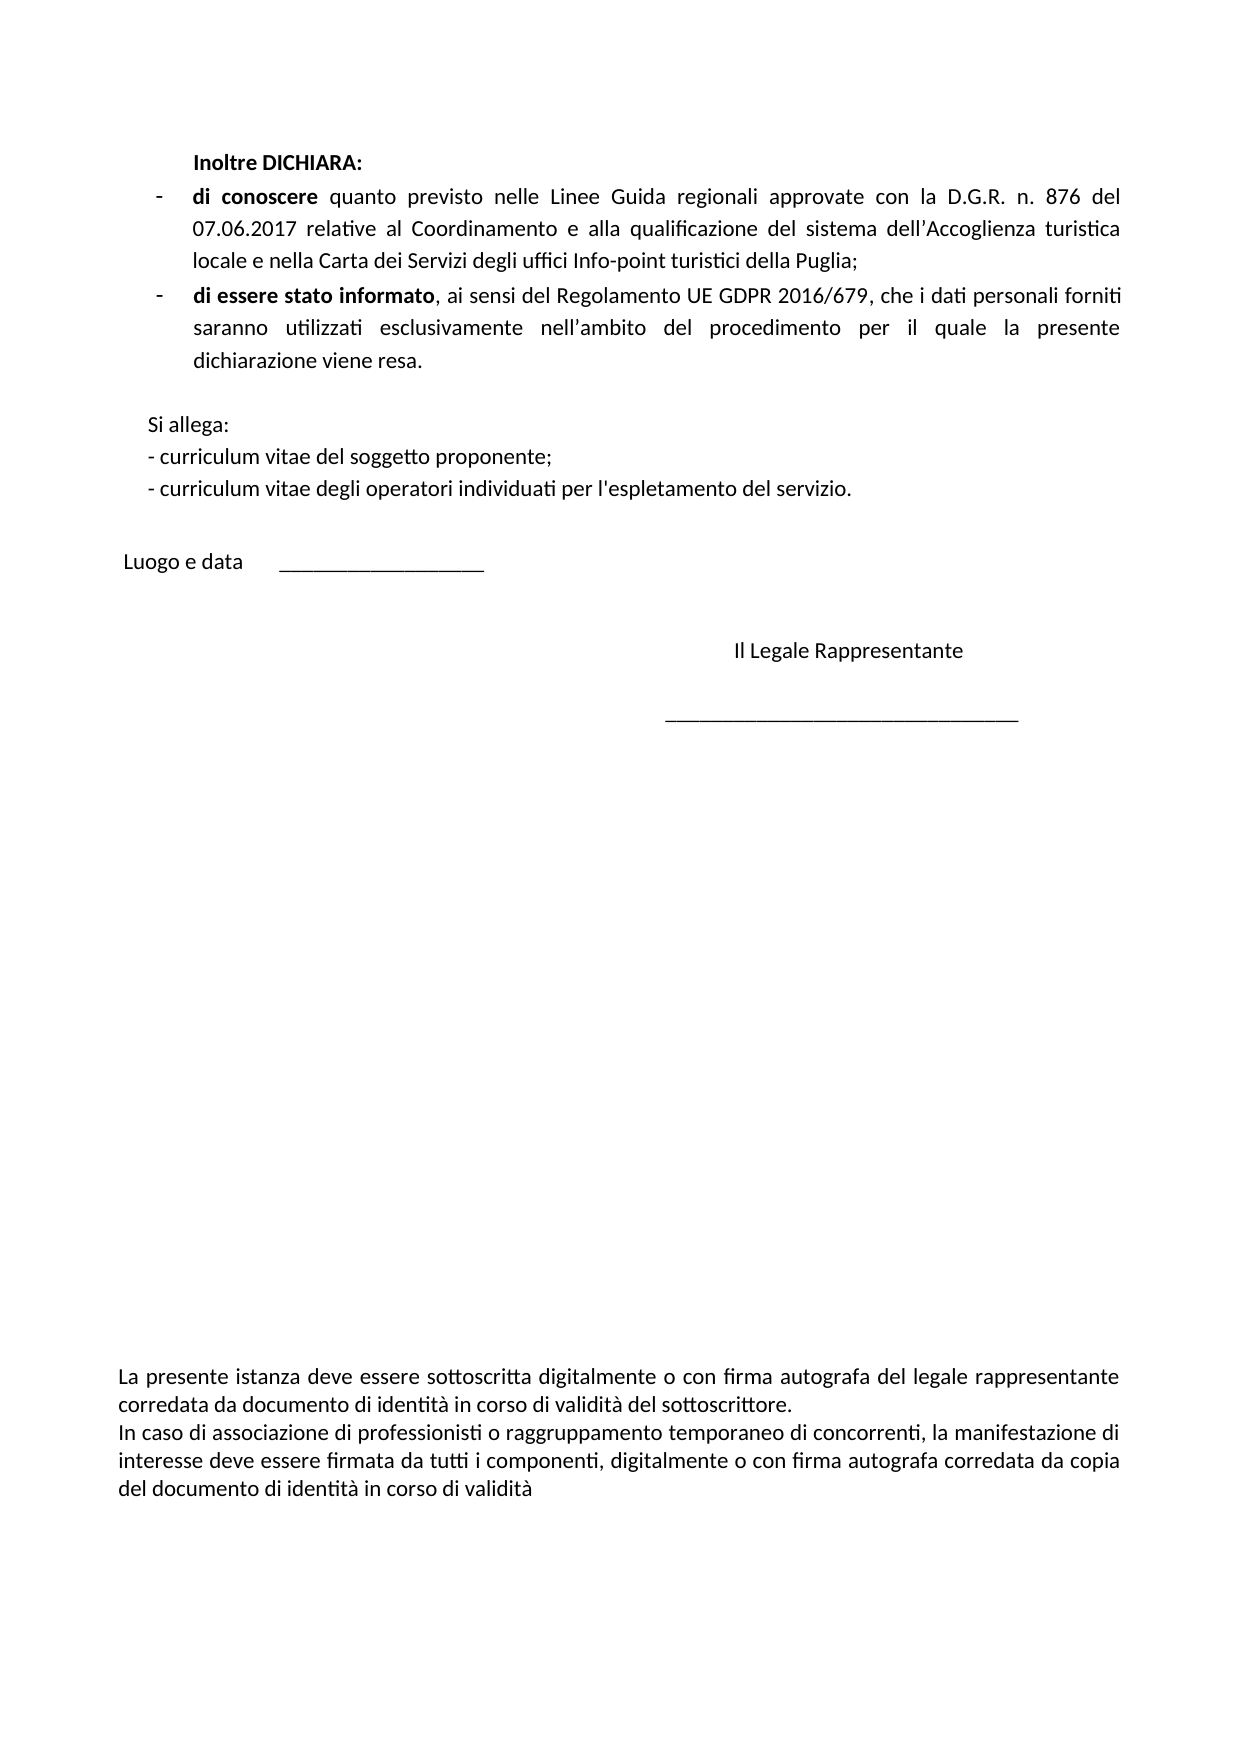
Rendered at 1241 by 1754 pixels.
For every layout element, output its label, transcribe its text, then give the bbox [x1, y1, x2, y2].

list Si allega: [148, 410, 1122, 438]
list di conoscere quanto previsto nelle Linee Guida regionali approvate con la D.G.R. n. 876 del 07.06.2017 relative al Coordinamento e alla qualificazione del sistema dell’Accoglienza turistica locale e nella Carta dei Servizi degli uffici Info-point turistici della Puglia; [155, 180, 1122, 275]
list Inoltre DICHIARA: [193, 148, 1122, 176]
list - curriculum vitae del soggetto proponente; [148, 442, 1122, 470]
text In caso di associazione di professionisti o raggruppamento temporaneo di concorrenti, la manifestazione di interesse deve essere firmata da tutti i componenti, digitalmente o con firma autografa corredata da copia del documento di identità in corso di validità [118, 1418, 1122, 1502]
text Luogo e data __________________ [118, 547, 1122, 575]
text Il Legale Rappresentante [708, 636, 1122, 664]
text _______________________________ [634, 697, 1122, 725]
list di essere stato informato, ai sensi del Regolamento UE GDPR 2016/679, che i dati personali forniti saranno utilizzati esclusivamente nell’ambito del procedimento per il quale la presente dichiarazione viene resa. [156, 279, 1122, 374]
list - curriculum vitae degli operatori individuati per l'espletamento del servizio. [148, 474, 1122, 502]
text La presente istanza deve essere sottoscritta digitalmente o con firma autografa del legale rappresentante corredata da documento di identità in corso di validità del sottoscrittore. [118, 1362, 1122, 1418]
